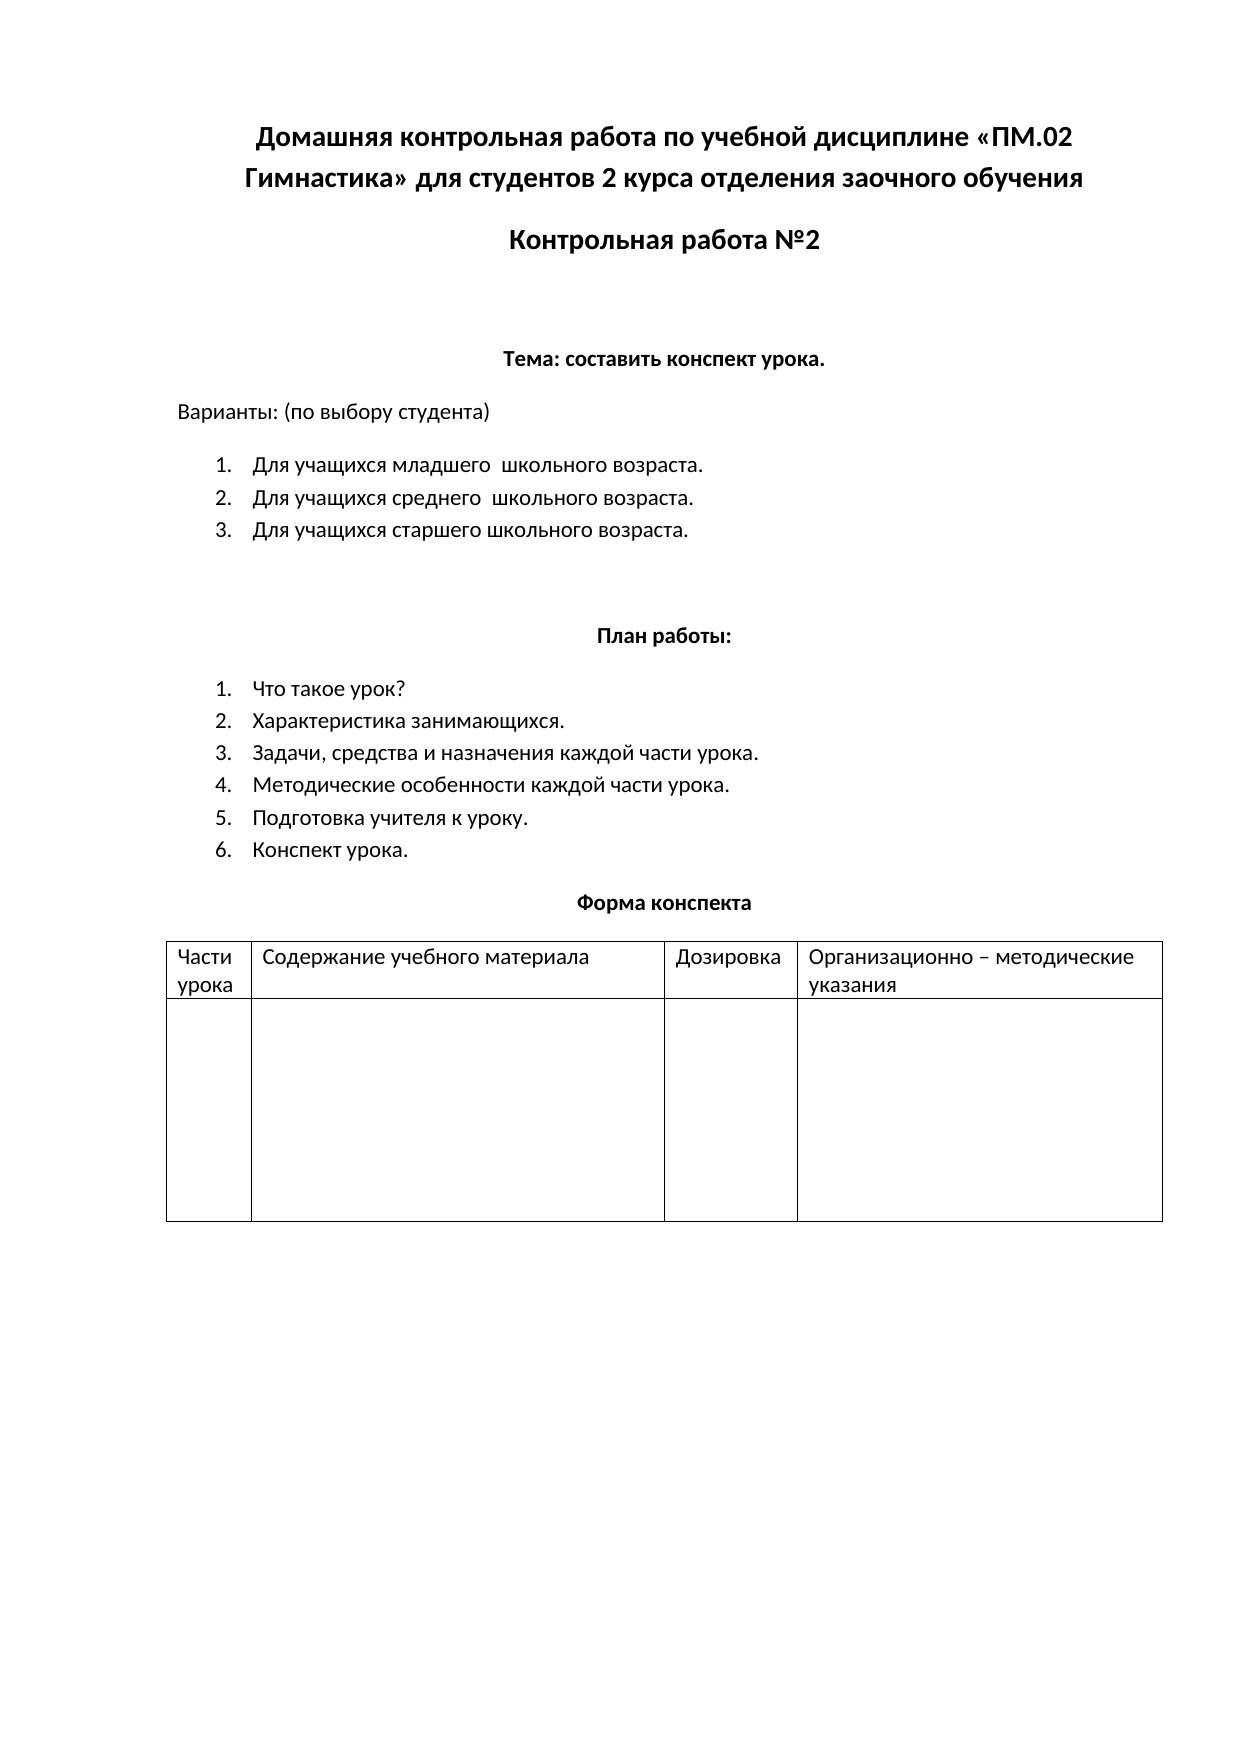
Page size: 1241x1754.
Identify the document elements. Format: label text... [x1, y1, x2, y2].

list Для учащихся младшего школьного возраста. [215, 450, 1152, 478]
table_header Организационно – методические указания [798, 942, 1162, 998]
text Домашняя контрольная работа по учебной дисциплине «ПМ.02 Гимнастика» для студентов 2 курса отделения заочного обучения [177, 118, 1152, 195]
list Конспект урока. [215, 835, 1152, 863]
list Подготовка учителя к уроку. [215, 803, 1152, 831]
text Тема: составить конспект урока. [177, 344, 1152, 372]
table_cell [167, 999, 251, 1221]
table_header Части урока [167, 942, 251, 998]
list Что такое урок? [215, 674, 1152, 702]
list Для учащихся старшего школьного возраста. [215, 515, 1152, 543]
list Характеристика занимающихся. [215, 706, 1152, 734]
text План работы: [177, 621, 1152, 649]
table_cell [252, 999, 664, 1221]
list Методические особенности каждой части урока. [215, 770, 1152, 798]
text Варианты: (по выбору студента) [177, 397, 1152, 425]
table_header Дозировка [665, 942, 797, 998]
text Форма конспекта [177, 888, 1152, 916]
list Для учащихся среднего школьного возраста. [215, 483, 1152, 511]
table_header Содержание учебного материала [252, 942, 664, 998]
table_cell [665, 999, 797, 1221]
text Контрольная работа №2 [177, 221, 1152, 256]
list Задачи, средства и назначения каждой части урока. [215, 738, 1152, 766]
table_cell [798, 999, 1162, 1221]
